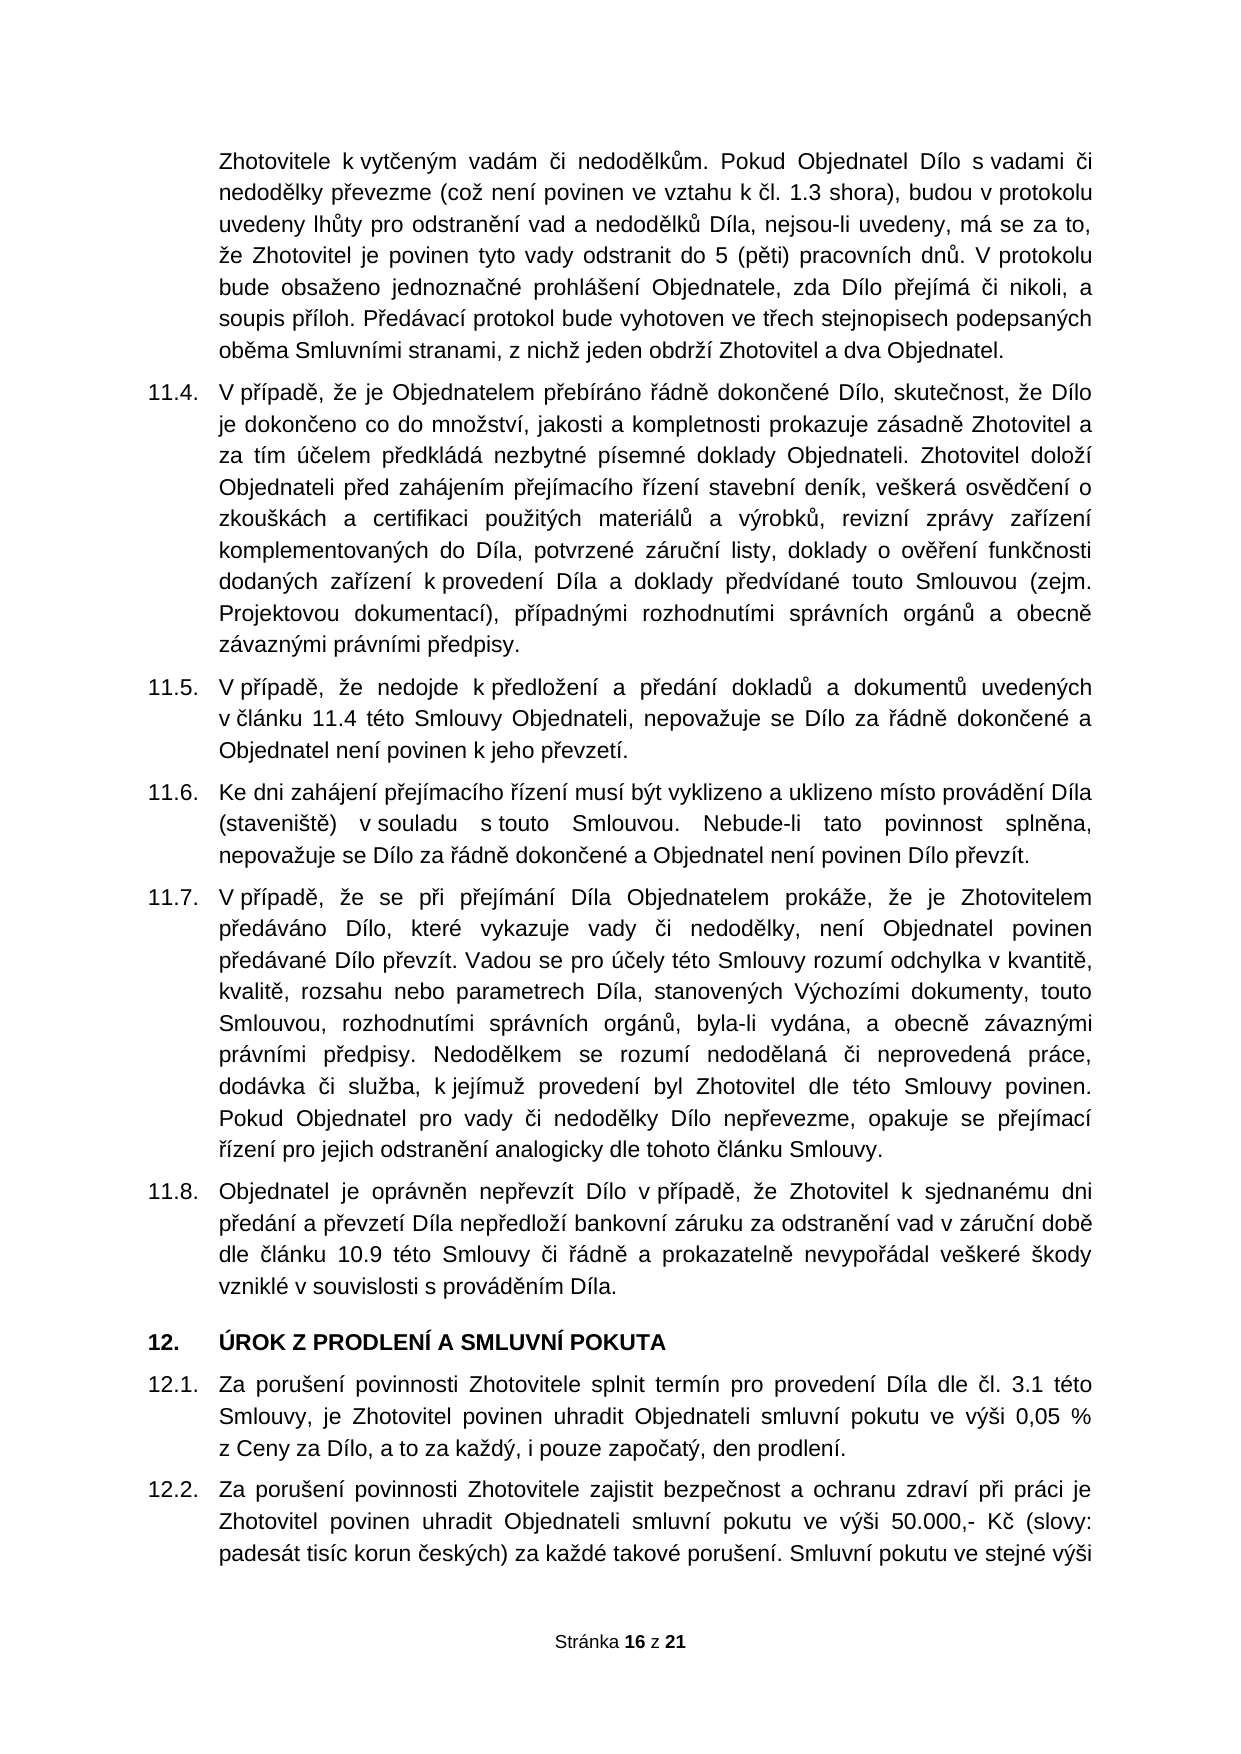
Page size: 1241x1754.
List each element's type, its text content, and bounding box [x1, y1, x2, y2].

list Za porušení povinnosti Zhotovitele splnit termín pro provedení Díla dle čl. 3.1 této Smlouvy, je Zhotovitel povinen uhradit Objednateli smluvní pokutu ve výši 0,05 % z Ceny za Dílo, a to za každý, i pouze započatý, den prodlení. [148, 1371, 1093, 1461]
list V případě, že je Objednatelem přebíráno řádně dokončené Dílo, skutečnost, že Dílo je dokončeno co do množství, jakosti a kompletnosti prokazuje zásadně Zhotovitel a za tím účelem předkládá nezbytné písemné doklady Objednateli. Zhotovitel doloží Objednateli před zahájením přejímacího řízení stavební deník, veškerá osvědčení o zkouškách a certifikaci použitých materiálů a výrobků, revizní zprávy zařízení komplementovaných do Díla, potvrzené záruční listy, doklady o ověření funkčnosti dodaných zařízení k provedení Díla a doklady předvídané touto Smlouvou (zejm. Projektovou dokumentací), případnými rozhodnutími správních orgánů a obecně závaznými právními předpisy. [148, 379, 1093, 658]
list V případě, že nedojde k předložení a předání dokladů a dokumentů uvedených v článku 11.4 této Smlouvy Objednateli, nepovažuje se Dílo za řádně dokončené a Objednatel není povinen k jeho převzetí. [148, 673, 1093, 763]
list Ke dni zahájení přejímacího řízení musí být vyklizeno a uklizeno místo provádění Díla (staveniště) v souladu s touto Smlouvou. Nebude-li tato povinnost splněna, nepovažuje se Dílo za řádně dokončené a Objednatel není povinen Dílo převzít. [148, 778, 1093, 868]
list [148, 1476, 1093, 1566]
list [148, 148, 1093, 363]
list Úrok z prodlení a smluvní pokuta [148, 1329, 1093, 1356]
list Objednatel je oprávněn nepřevzít Dílo v případě, že Zhotovitel k sjednanému dni předání a převzetí Díla nepředloží bankovní záruku za odstranění vad v záruční době dle článku 10.9 této Smlouvy či řádně a prokazatelně nevypořádal veškeré škody vzniklé v souvislosti s prováděním Díla. [148, 1178, 1093, 1299]
list V případě, že se při přejímání Díla Objednatelem prokáže, že je Zhotovitelem předáváno Dílo, které vykazuje vady či nedodělky, není Objednatel povinen předávané Dílo převzít. Vadou se pro účely této Smlouvy rozumí odchylka v kvantitě, kvalitě, rozsahu nebo parametrech Díla, stanovených Výchozími dokumenty, touto Smlouvou, rozhodnutími správních orgánů, byla-li vydána, a obecně závaznými právními předpisy. Nedodělkem se rozumí nedodělaná či neprovedená práce, dodávka či služba, k jejímuž provedení byl Zhotovitel dle této Smlouvy povinen. Pokud Objednatel pro vady či nedodělky Dílo nepřevezme, opakuje se přejímací řízení pro jejich odstranění analogicky dle tohoto článku Smlouvy. [148, 884, 1093, 1162]
